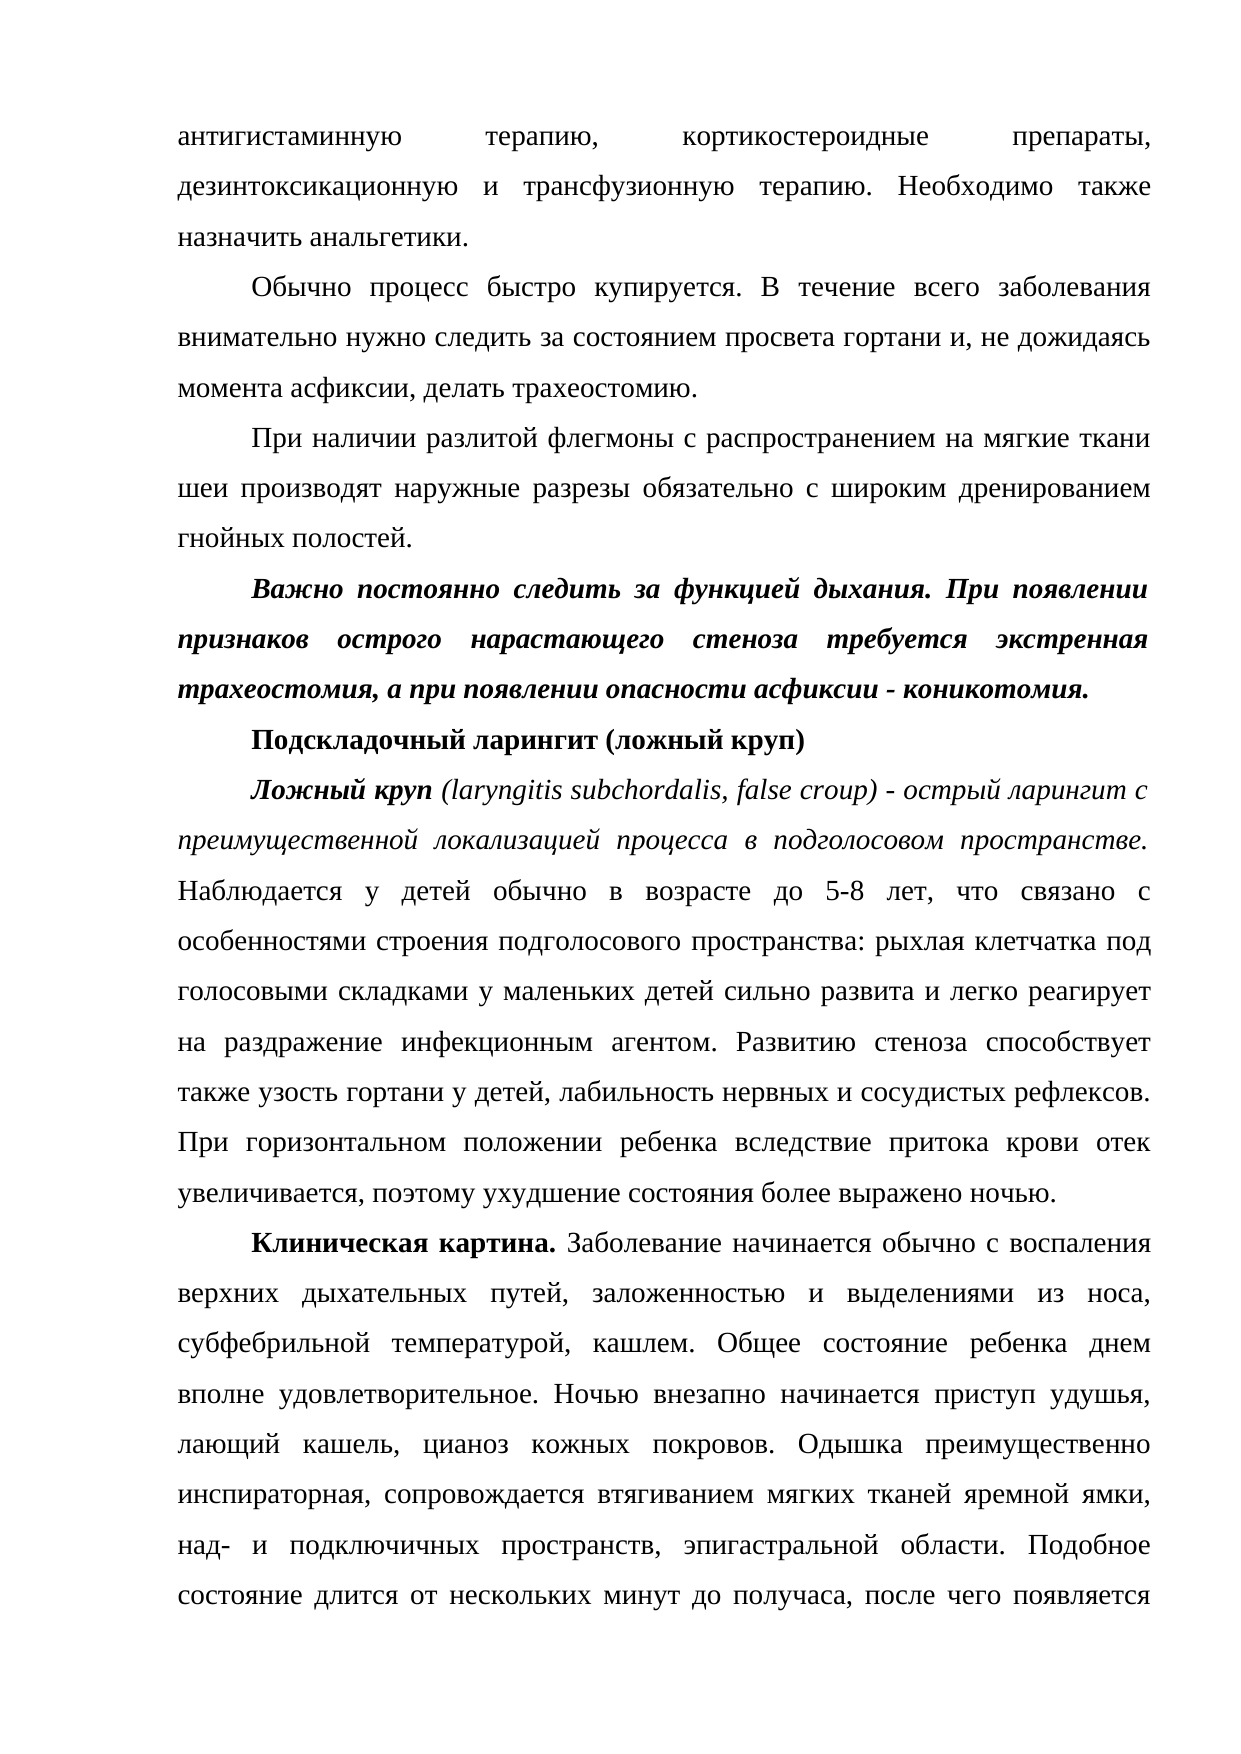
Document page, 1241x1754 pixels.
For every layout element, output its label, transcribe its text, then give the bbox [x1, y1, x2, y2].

text Ложный круп (laryngitis subchordalis, false croup) - острый ларингит с преимущественной локализацией процесса в подголосовом пространстве. Наблюдается у детей обычно в возрасте до 5-8 лет, что связано с особенностями строения подголосового пространства: рыхлая клетчатка под голосовыми складками у маленьких детей сильно развита и легко реагирует на раздражение инфекционным агентом. Развитию стеноза способствует также узость гортани у детей, лабильность нервных и сосудистых рефлексов. При горизонтальном положении ребенка вследствие притока крови отек увеличивается, поэтому ухудшение состояния более выражено ночью. [177, 772, 1152, 1208]
text Обычно процесс быстро купируется. В течение всего заболевания внимательно нужно следить за состоянием просвета гортани и, не дожидаясь момента асфиксии, делать трахеостомию. [177, 269, 1152, 403]
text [177, 118, 1152, 252]
text При наличии разлитой флегмоны с распространением на мягкие ткани шеи производят наружные разрезы обязательно с широким дренированием гнойных полостей. [177, 420, 1152, 554]
text Важно постоянно следить за функцией дыхания. При появлении признаков острого нарастающего стеноза требуется экстренная трахеостомия, а при появлении опасности асфиксии - коникотомия. [177, 571, 1152, 705]
text Подскладочный ларингит (ложный круп) [177, 722, 1152, 755]
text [177, 1225, 1152, 1611]
